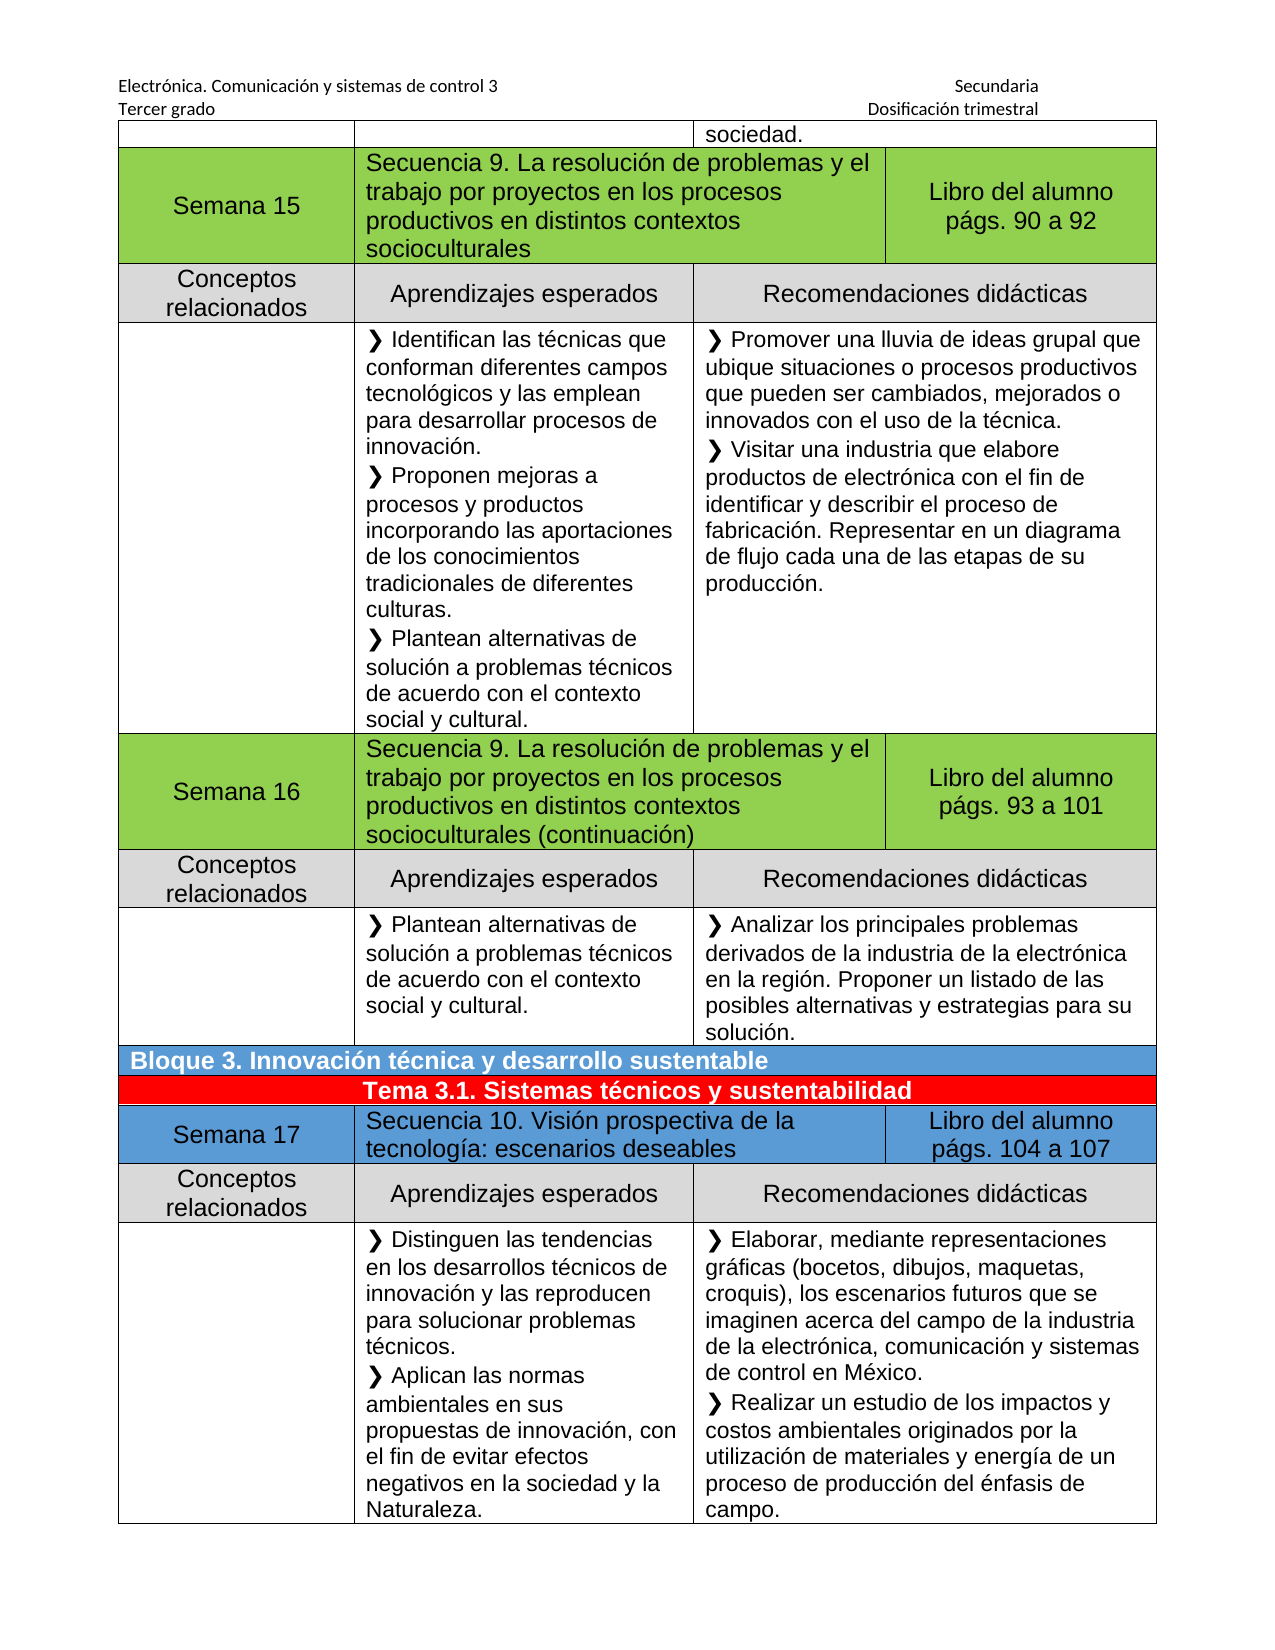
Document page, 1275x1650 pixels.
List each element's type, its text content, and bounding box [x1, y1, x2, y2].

table_cell Secuencia 10. Visión prospectiva de la tecnología: escenarios deseables [355, 1106, 885, 1163]
table_cell Recomendaciones didácticas [694, 850, 1156, 907]
table_cell [119, 908, 354, 1045]
table_cell Recomendaciones didácticas [694, 264, 1156, 322]
table_cell Semana 17 [119, 1106, 354, 1163]
table_cell Secuencia 9. La resolución de problemas y el trabajo por proyectos en los procesos productivos en distintos contextos socioculturales [355, 148, 885, 263]
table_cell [694, 121, 1156, 147]
table_cell Semana 15 [119, 148, 354, 263]
table_cell Libro del alumno págs. 90 a 92 [886, 148, 1156, 263]
table_cell Conceptos relacionados [119, 1164, 354, 1222]
table_cell ❯ Analizar los principales problemas derivados de la industria de la electrónica en la región. Proponer un listado de las posibles alternativas y estrategias para su solución. [694, 908, 1156, 1045]
table_cell [119, 1223, 354, 1522]
table_cell [119, 323, 354, 733]
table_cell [694, 1223, 1156, 1522]
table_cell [355, 1223, 693, 1522]
table_cell Aprendizajes esperados [355, 1164, 693, 1222]
table_cell Libro del alumno págs. 93 a 101 [886, 734, 1156, 849]
table_cell Conceptos relacionados [119, 264, 354, 322]
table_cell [119, 121, 354, 147]
table_cell Secuencia 9. La resolución de problemas y el trabajo por proyectos en los procesos productivos en distintos contextos socioculturales (continuación) [355, 734, 885, 849]
table_cell Conceptos relacionados [119, 850, 354, 907]
table_cell Libro del alumno págs. 104 a 107 [886, 1106, 1156, 1163]
table_cell Aprendizajes esperados [355, 850, 693, 907]
table_cell ❯ Promover una lluvia de ideas grupal que ubique situaciones o procesos productivos que pueden ser cambiados, mejorados o innovados con el uso de la técnica. ❯ Visitar una industria que elabore productos de electrónica con el fin de identificar y describir el proceso de fabricación. Representar en un diagrama de flujo cada una de las etapas de su producción. [694, 323, 1156, 733]
table_cell Semana 16 [119, 734, 354, 849]
table_cell Tema 3.1. Sistemas técnicos y sustentabilidad [119, 1076, 1156, 1104]
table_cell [355, 121, 693, 147]
table_cell Recomendaciones didácticas [694, 1164, 1156, 1222]
table_cell ❯ Plantean alternativas de solución a problemas técnicos de acuerdo con el contexto social y cultural. [355, 908, 693, 1045]
table_cell Bloque 3. Innovación técnica y desarrollo sustentable [119, 1046, 1156, 1075]
table_cell Aprendizajes esperados [355, 264, 693, 322]
